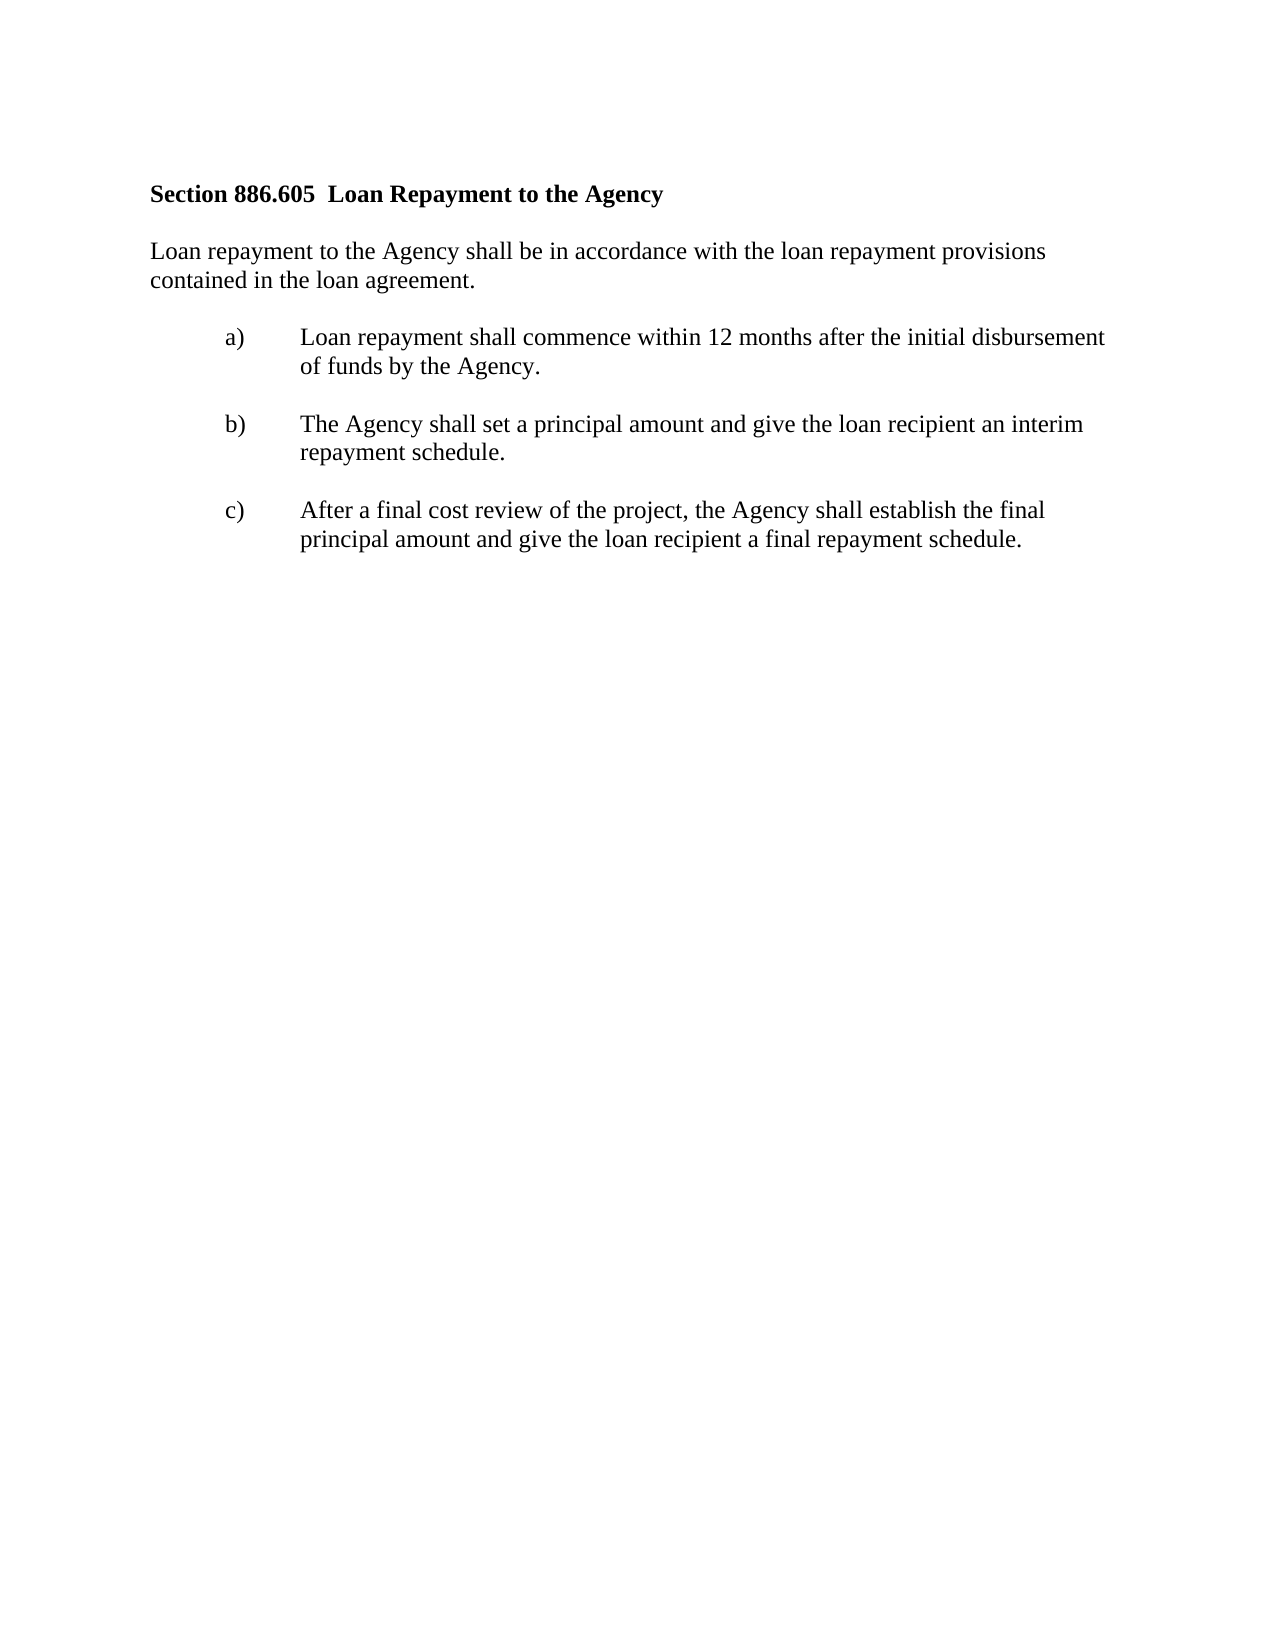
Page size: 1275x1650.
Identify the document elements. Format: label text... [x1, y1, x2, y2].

text Section 886.605 Loan Repayment to the Agency [150, 179, 1125, 207]
text Loan repayment to the Agency shall be in accordance with the loan repayment provisions contained in the loan agreement. [150, 236, 1125, 294]
text c) After a final cost review of the project, the Agency shall establish the final principal amount and give the loan recipient a final repayment schedule. [225, 495, 1125, 552]
text a) Loan repayment shall commence within 12 months after the initial disbursement of funds by the Agency. [225, 322, 1125, 380]
text b) The Agency shall set a principal amount and give the loan recipient an interim repayment schedule. [225, 409, 1125, 466]
